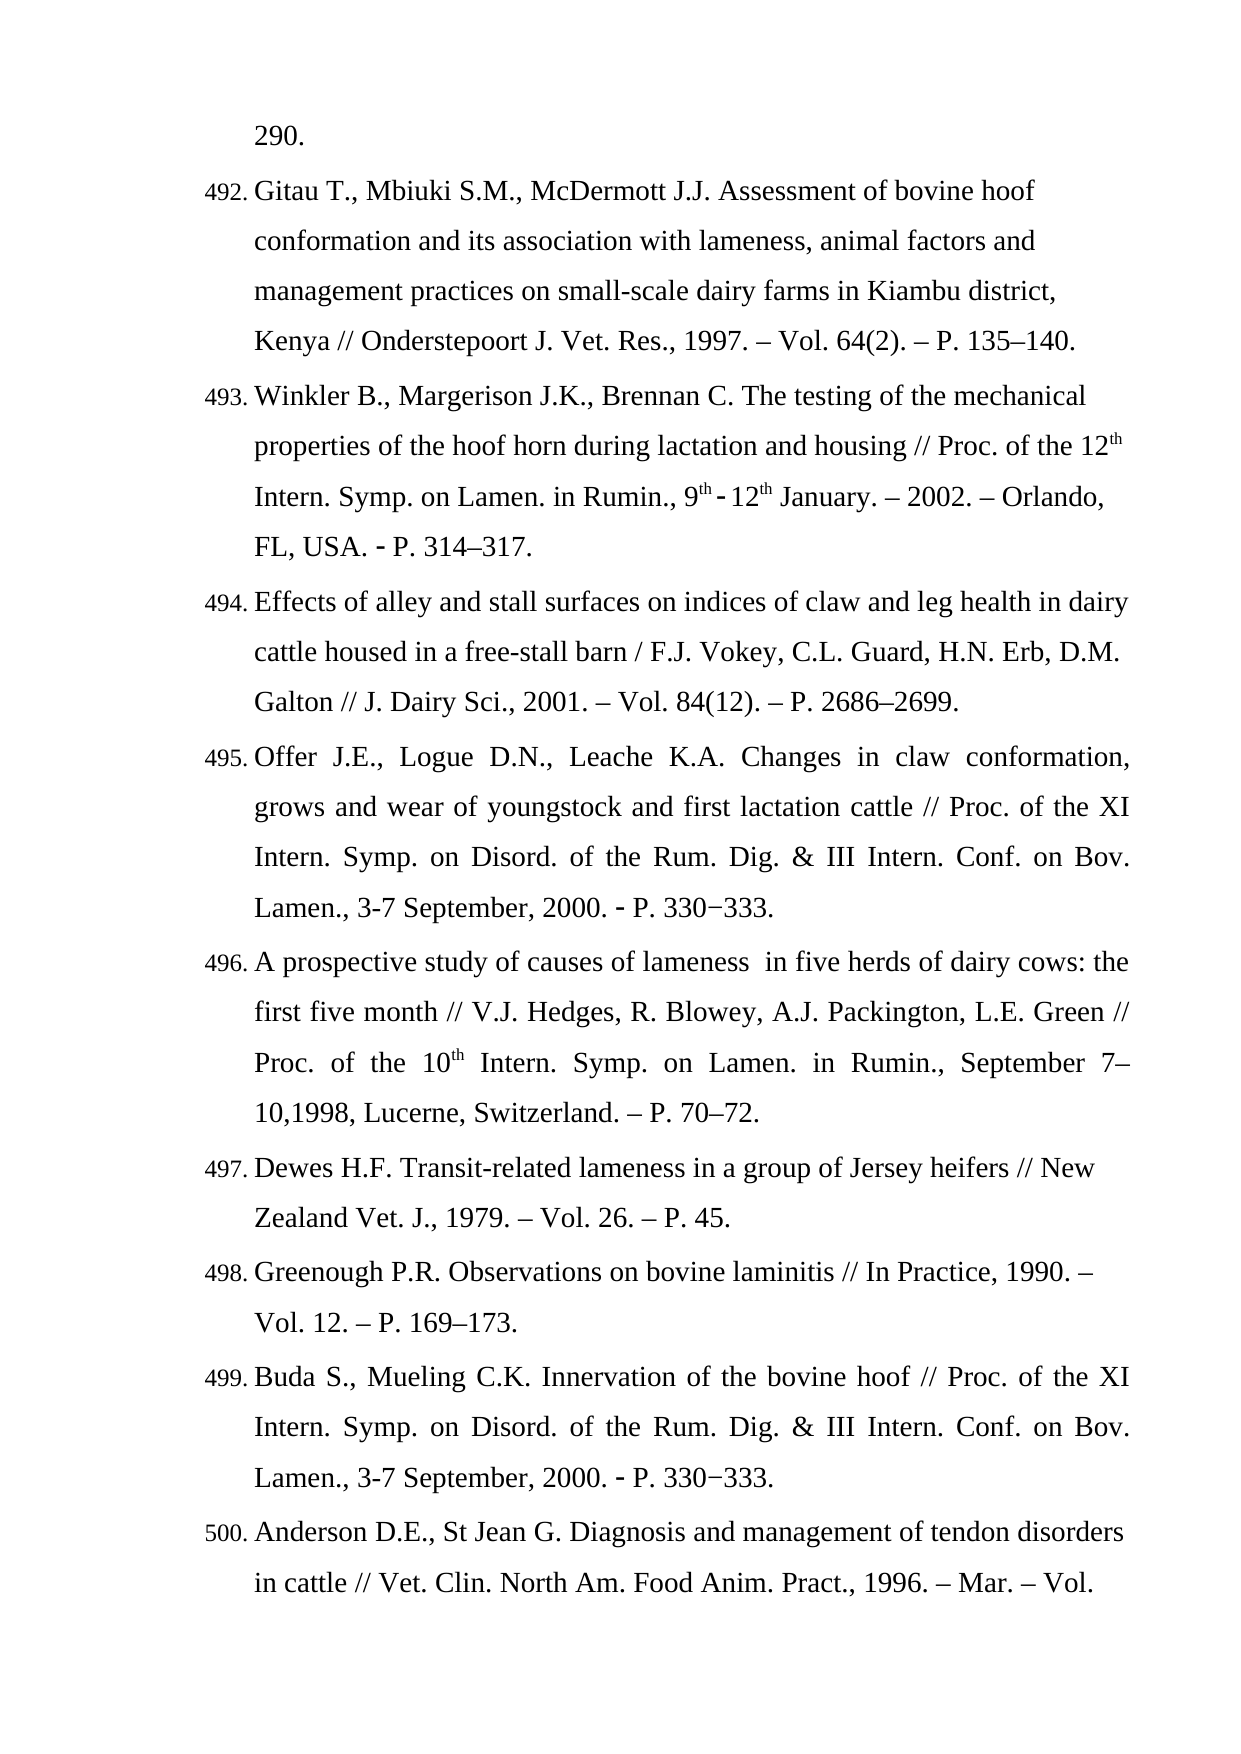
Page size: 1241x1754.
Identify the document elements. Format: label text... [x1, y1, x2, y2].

list Greenough P.R. Observations on bovine laminitis // In Practice, 1990. – Vol. 12. – P. 169–173. [248, 1254, 1131, 1338]
list Dewes H.F. Transit-related lameness in a group of Jersey heifers // New Zealand Vet. J., 1979. – Vol. 26. – P. 45. [248, 1150, 1131, 1233]
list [248, 1514, 1131, 1598]
list Winkler B., Margerison J.K., Brennan C. The testing of the mechanical properties of the hoof horn during lactation and housing // Proc. of the 12th Intern. Symp. on Lamen. in Rumin., 9th 12th January. – 2002. – Orlando, FL, USA. P. 314–317. [248, 378, 1131, 563]
list Buda S., Mueling C.K. Innervation of the bovine hoof // Proc. of the XI Intern. Symp. on Disord. of the Rum. Dig. & III Intern. Conf. on Bov. Lamen., 3-7 September, 2000. P. 330−333. [248, 1359, 1131, 1493]
list A prospective study of causes of lameness in five herds of dairy cows: the first five month // V.J. Hedges, R. Blowey, A.J. Packington, L.E. Green // Proc. of the 10th Intern. Symp. on Lamen. in Rumin., September 7–10,1998, Lucerne, Switzerland. – P. 70–72. [248, 944, 1131, 1129]
list Effects of alley and stall surfaces on indices of claw and leg health in dairy cattle housed in a free-stall barn / F.J. Vokey, C.L. Guard, H.N. Erb, D.M. Galton // J. Dairy Sci., 2001. – Vol. 84(12). – P. 2686–2699. [248, 584, 1131, 718]
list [248, 118, 1131, 152]
list Offer J.E., Logue D.N., Leache K.A. Changes in claw conformation, grows and wear of youngstock and first lactation cattle // Proc. of the XI Intern. Symp. on Disord. of the Rum. Dig. & III Intern. Conf. on Bov. Lamen., 3-7 September, 2000. P. 330−333. [248, 739, 1131, 923]
list Gitau T., Mbiuki S.M., McDermott J.J. Assessment of bovine hoof conformation and its association with lameness, animal factors and management practices on small-scale dairy farms in Kiambu district, Kenya // Onderstepoort J. Vet. Res., 1997. – Vol. 64(2). – P. 135–140. [248, 173, 1131, 357]
